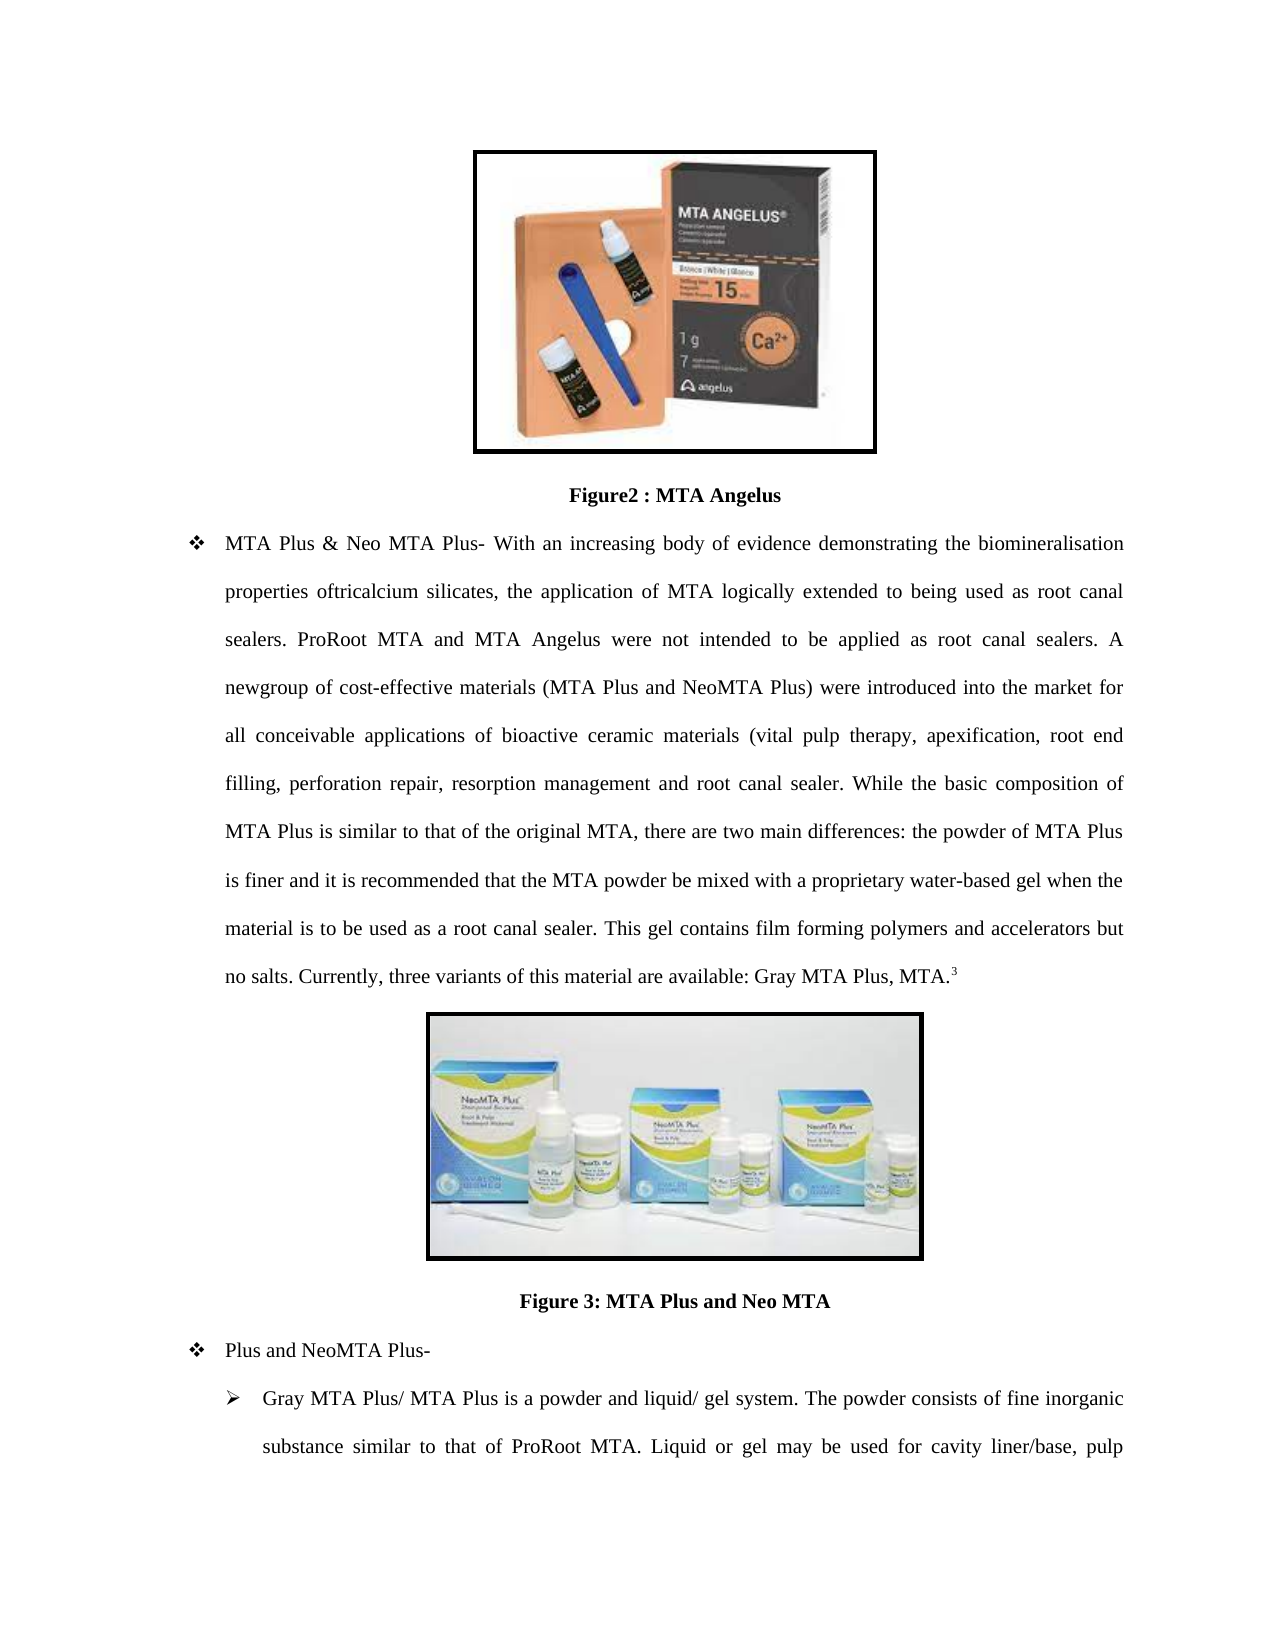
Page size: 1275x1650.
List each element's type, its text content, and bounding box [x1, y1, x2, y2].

text Figure2 : MTA Angelus [225, 482, 1125, 507]
list MTA Plus & Neo MTA Plus- With an increasing body of evidence demonstrating the biomineralisation properties oftricalcium silicates, the application of MTA logically extended to being used as root canal sealers. ProRoot MTA and MTA Angelus were not intended to be applied as root canal sealers. A newgroup of cost-effective materials (MTA Plus and NeoMTA Plus) were introduced into the market for all conceivable applications of bioactive ceramic materials (vital pulp therapy, apexification, root end filling, perforation repair, resorption management and root canal sealer. While the basic composition of MTA Plus is similar to that of the original MTA, there are two main differences: the powder of MTA Plus is finer and it is recommended that the MTA powder be mixed with a proprietary water-based gel when the material is to be used as a root canal sealer. This gel contains film forming polymers and accelerators but no salts. Currently, three variants of this material are available: Gray MTA Plus, MTA.3 [187, 531, 1125, 988]
text Figure 3: MTA Plus and Neo MTA [225, 1289, 1125, 1313]
list Plus and NeoMTA Plus- [187, 1337, 1125, 1362]
picture [477, 154, 873, 449]
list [225, 1386, 1125, 1458]
picture [430, 1016, 919, 1256]
